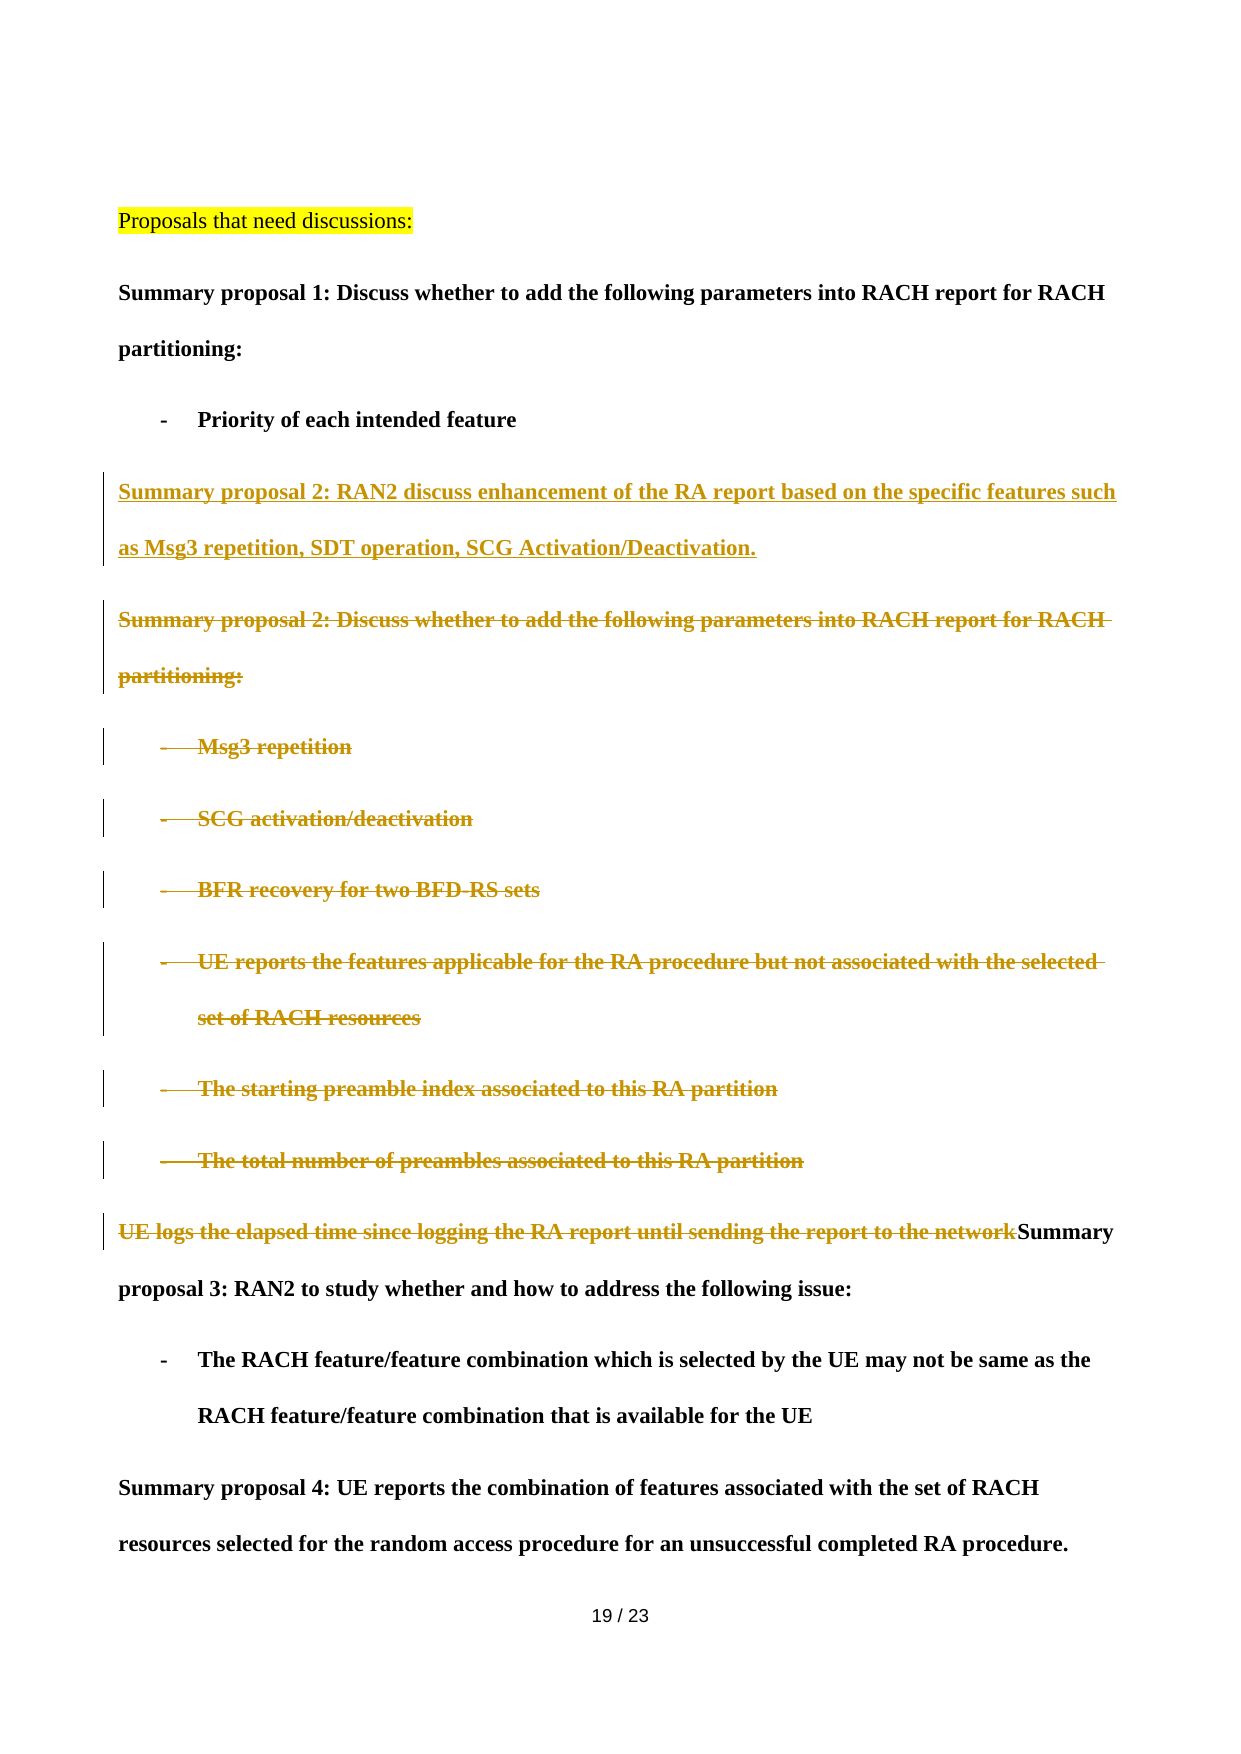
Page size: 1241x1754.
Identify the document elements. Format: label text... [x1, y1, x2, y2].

list Priority of each intended feature [160, 401, 1122, 438]
text Summary proposal 4: UE reports the combination of features associated with the set of RACH resources selected for the random access procedure for an unsuccessful completed RA procedure. [118, 1468, 1122, 1562]
list The RACH feature/feature combination which is selected by the UE may not be same as the RACH feature/feature combination that is available for the UE [160, 1341, 1122, 1434]
text Summary proposal 3: RAN2 to study whether and how to address the following issue: [118, 1213, 1122, 1307]
text Proposals that need discussions: [118, 202, 1122, 239]
text Summary proposal 1: Discuss whether to add the following parameters into RACH report for RACH partitioning: [118, 273, 1122, 367]
